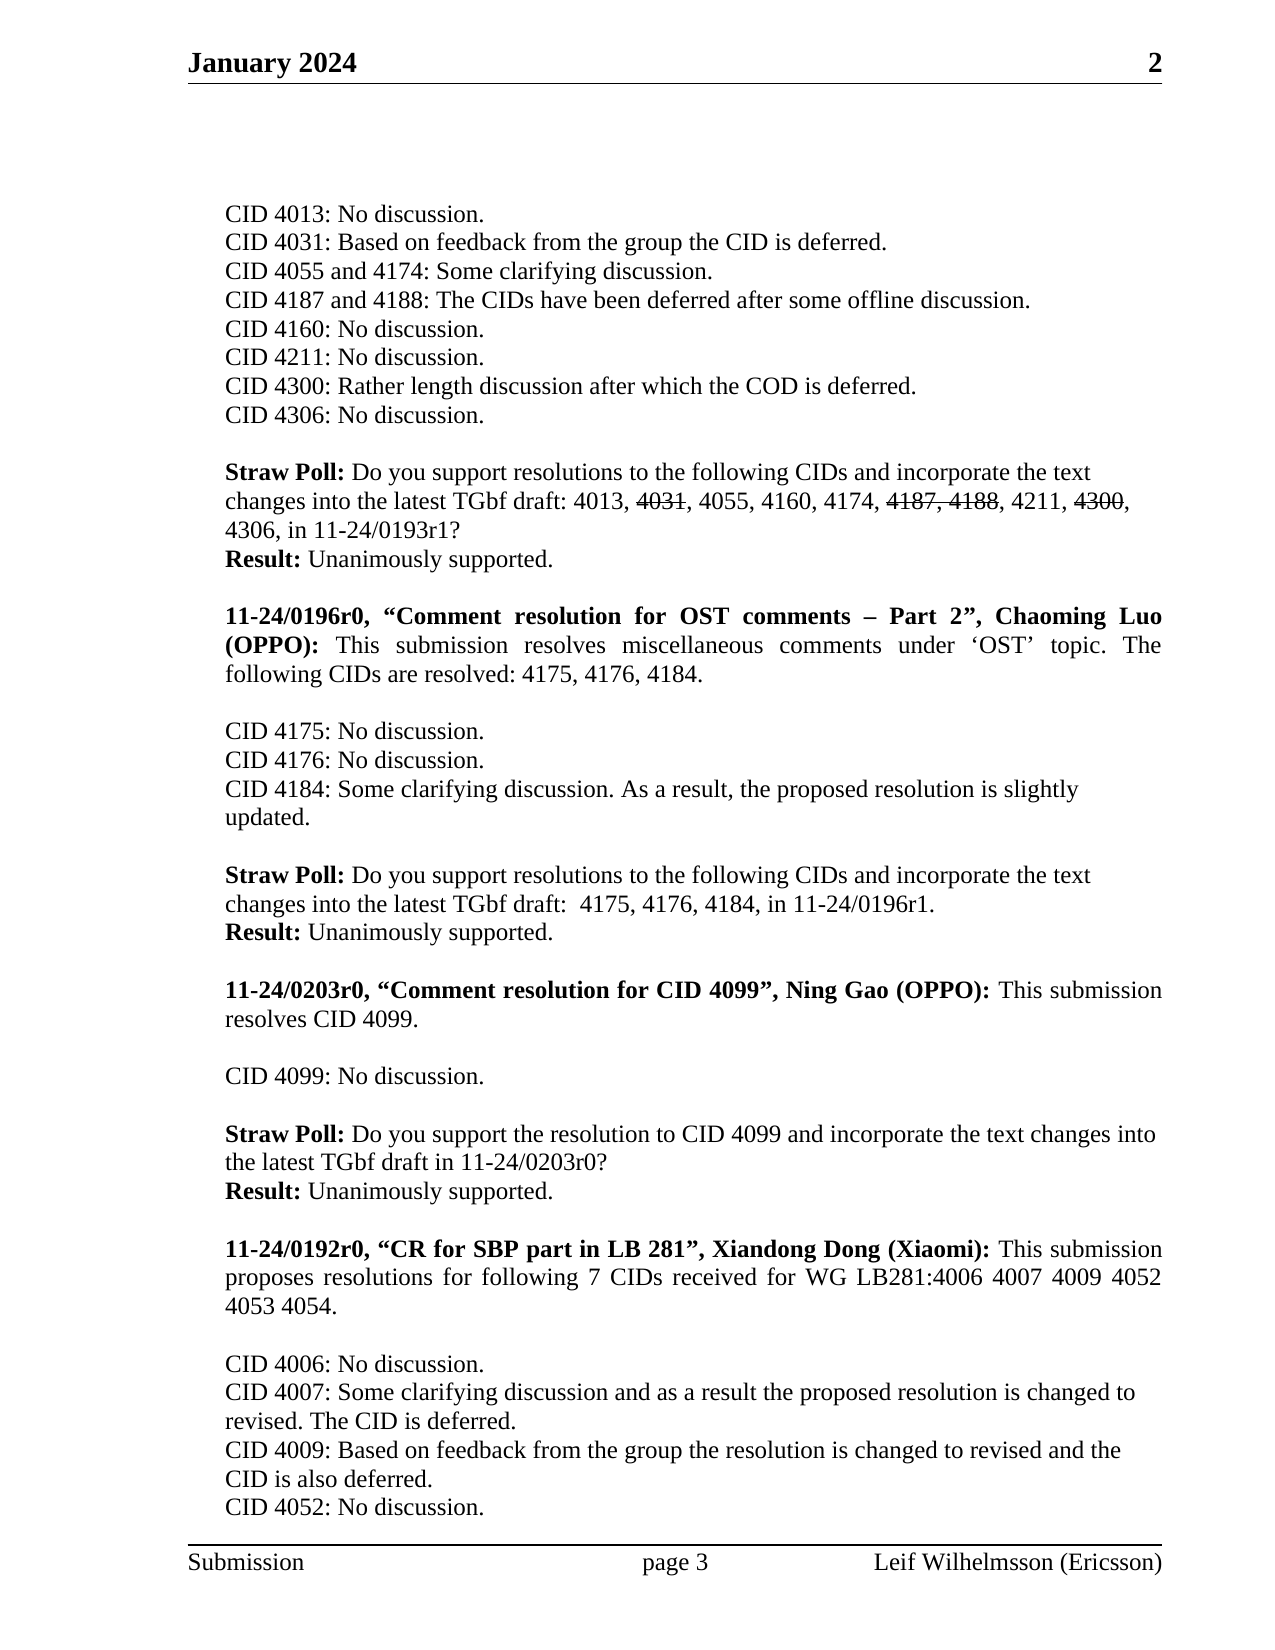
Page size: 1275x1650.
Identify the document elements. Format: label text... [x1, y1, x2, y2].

text CID 4006: No discussion. [187, 1349, 1162, 1377]
text CID 4099: No discussion. [187, 1061, 1162, 1090]
text CID 4176: No discussion. [225, 745, 1162, 774]
text CID 4300: Rather length discussion after which the COD is deferred. [187, 371, 1162, 400]
text CID 4007: Some clarifying discussion and as a result the proposed resolution is changed to revised. The CID is deferred. [225, 1377, 1162, 1435]
text Straw Poll: Do you support resolutions to the following CIDs and incorporate the text changes into the latest TGbf draft: 4175, 4176, 4184, in 11-24/0196r1. [225, 860, 1162, 917]
text Result: Unanimously supported. [225, 917, 1162, 946]
text CID 4055 and 4174: Some clarifying discussion. [187, 256, 1162, 285]
text CID 4211: No discussion. [187, 342, 1162, 371]
text CID 4052: No discussion. [187, 1492, 1162, 1521]
text Result: Unanimously supported. [225, 1176, 1162, 1205]
text Straw Poll: Do you support the resolution to CID 4099 and incorporate the text changes into the latest TGbf draft in 11-24/0203r0? [225, 1119, 1162, 1176]
text CID 4306: No discussion. [187, 400, 1162, 429]
text Result: Unanimously supported. [225, 544, 1162, 572]
text CID 4031: Based on feedback from the group the CID is deferred. [187, 227, 1162, 256]
text 11-24/0192r0, “CR for SBP part in LB 281”, Xiandong Dong (Xiaomi): This submission proposes resolutions for following 7 CIDs received for WG LB281:4006 4007 4009 4052 4053 4054. [225, 1234, 1162, 1320]
text 11-24/0196r0, “Comment resolution for OST comments – Part 2”, Chaoming Luo (OPPO): This submission resolves miscellaneous comments under ‘OST’ topic. The following CIDs are resolved: 4175, 4176, 4184. [225, 601, 1162, 687]
text 11-24/0203r0, “Comment resolution for CID 4099”, Ning Gao (OPPO): This submission resolves CID 4099. [225, 975, 1162, 1032]
text Straw Poll: Do you support resolutions to the following CIDs and incorporate the text changes into the latest TGbf draft: 4013, 4031, 4055, 4160, 4174, 4187, 4188, 4211, 4300, 4306, in 11-24/0193r1? [225, 457, 1162, 544]
text CID 4184: Some clarifying discussion. As a result, the proposed resolution is slightly updated. [225, 774, 1162, 831]
text CID 4187 and 4188: The CIDs have been deferred after some offline discussion. [187, 285, 1162, 314]
text CID 4175: No discussion. [225, 716, 1162, 745]
text CID 4013: No discussion. [187, 199, 1162, 227]
text CID 4009: Based on feedback from the group the resolution is changed to revised and the CID is also deferred. [225, 1435, 1162, 1492]
text CID 4160: No discussion. [187, 314, 1162, 342]
